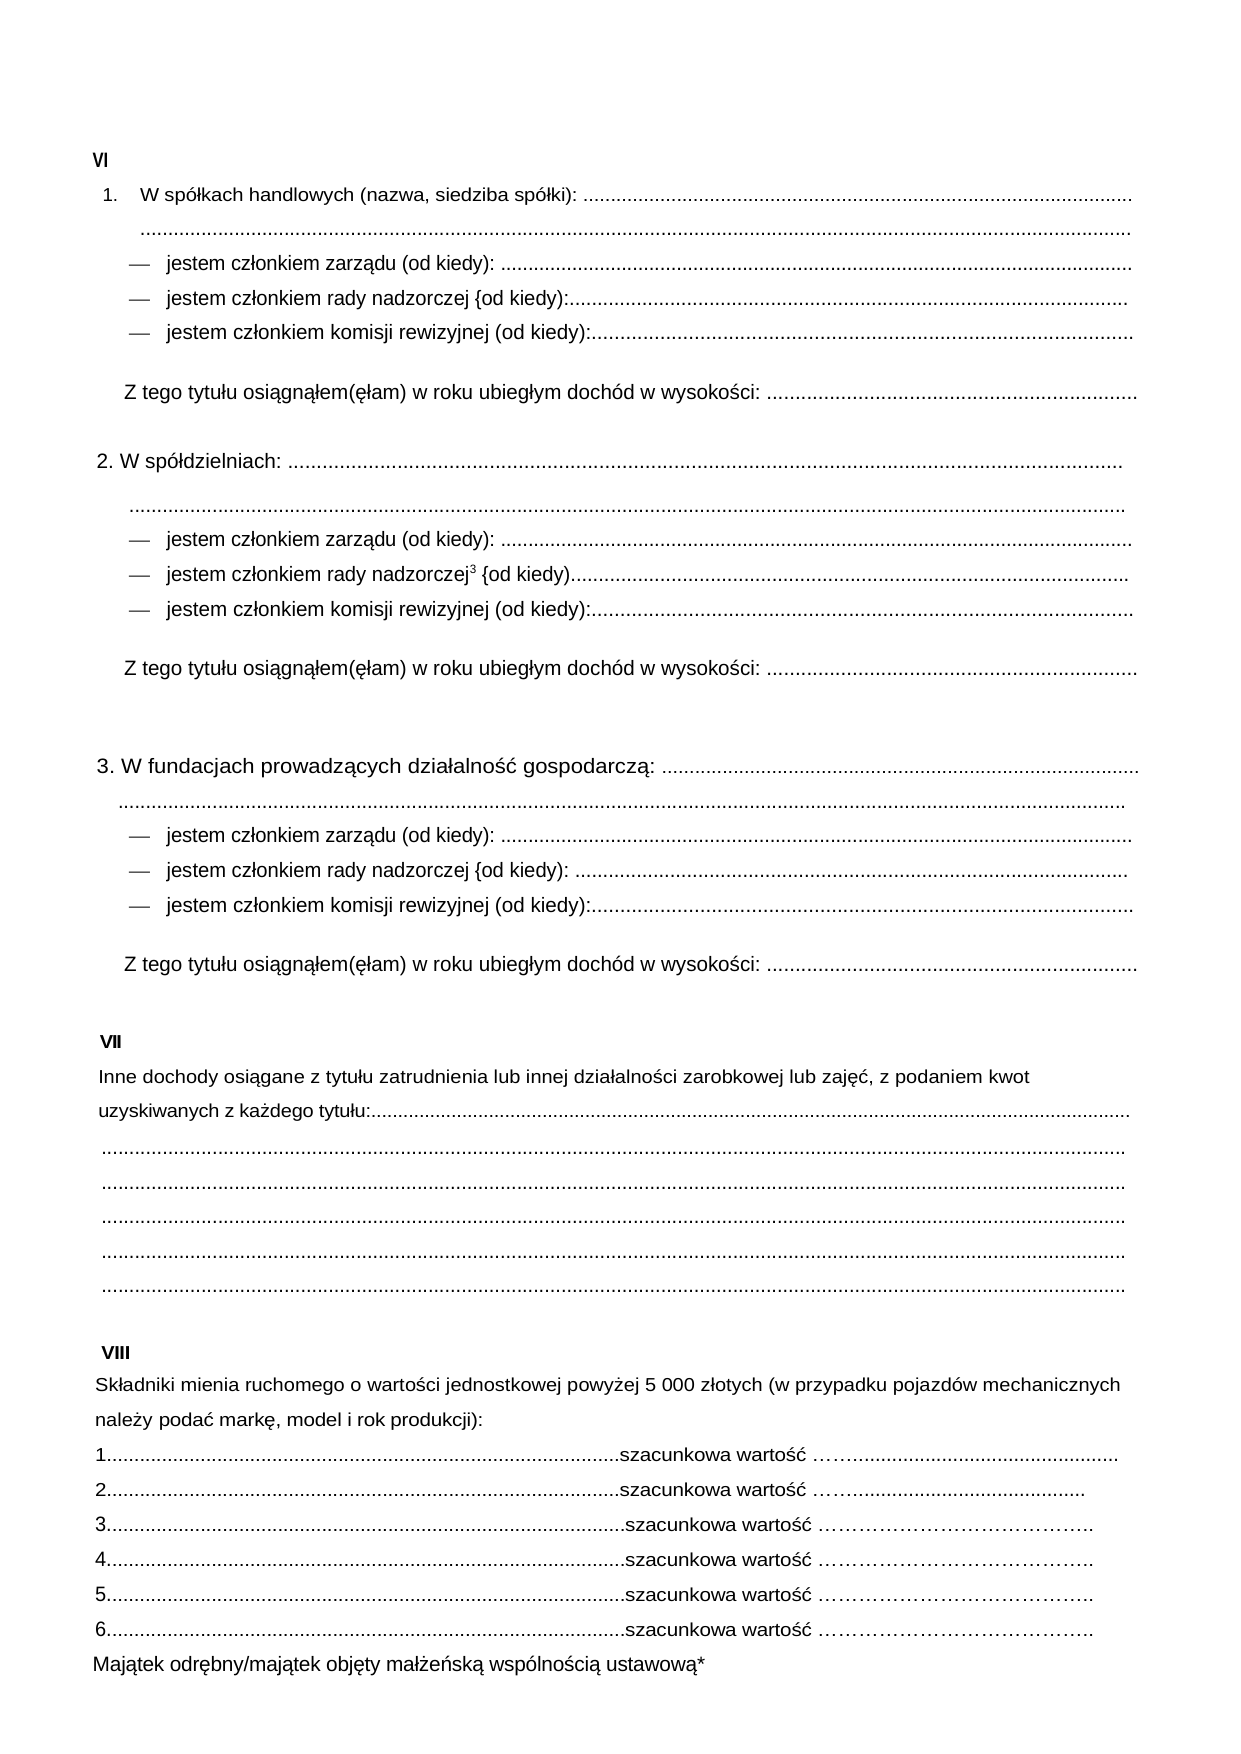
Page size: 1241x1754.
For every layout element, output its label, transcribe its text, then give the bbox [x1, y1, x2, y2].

text Z tego tytułu osiągnąłem(ęłam) w roku ubiegłym dochód w wysokości: ................................................................. 2. W spółdzielniach: ................................................................................................................................................. [96, 344, 1151, 482]
list jestem członkiem komisji rewizyjnej (od kiedy):............................................................................................... [129, 893, 1148, 917]
text ................................................................................................................................................................................... [101, 216, 1148, 240]
text 1.............................................................................................szacunkowa wartość ……................................................ [95, 1434, 1148, 1469]
text ...................................................................................................................................................................................... [101, 789, 1148, 813]
list jestem członkiem zarządu (od kiedy): ................................................................................................................... [129, 823, 1148, 847]
text .................................................................................................................................................................................... [101, 493, 1148, 517]
text 6..............................................................................................szacunkowa wartość ………………………………….. [95, 1609, 1148, 1644]
text Inne dochody osiągane z tytułu zatrudnienia lub innej działalności zarobkowej lub zajęć, z podaniem kwot uzyskiwanych z każdego tytułu:.............................................................................................................................................. [98, 1056, 1148, 1125]
text 3. W fundacjach prowadzących działalność gospodarczą: ....................................................................................... [96, 754, 1148, 778]
list jestem członkiem rady nadzorczej3 {od kiedy).................................................................................................... [129, 562, 1148, 586]
list jestem członkiem zarządu (od kiedy): ................................................................................................................... [129, 527, 1148, 551]
text Z tego tytułu osiągnąłem(ęłam) w roku ubiegłym dochód w wysokości: ................................................................. [96, 621, 1151, 689]
text 5..............................................................................................szacunkowa wartość ………………………………….. [95, 1574, 1148, 1609]
list jestem członkiem rady nadzorczej {od kiedy):.................................................................................................... [129, 285, 1148, 309]
text 4..............................................................................................szacunkowa wartość ………………………………….. [95, 1539, 1148, 1574]
text VI [92, 148, 1148, 172]
list W spółkach handlowych (nazwa, siedziba spółki): .................................................................................................... [102, 184, 1148, 206]
text 2.............................................................................................szacunkowa wartość …….......................................... 3..............................................................................................szacunkowa wartość ………………………………….. [95, 1469, 1148, 1539]
list jestem członkiem komisji rewizyjnej (od kiedy):............................................................................................... [129, 320, 1148, 344]
text Z tego tytułu osiągnąłem(ęłam) w roku ubiegłym dochód w wysokości: ................................................................. [96, 917, 1151, 986]
list jestem członkiem komisji rewizyjnej (od kiedy):............................................................................................... [129, 596, 1148, 621]
list jestem członkiem zarządu (od kiedy): ................................................................................................................... [129, 251, 1148, 275]
text VIII [101, 1342, 1148, 1364]
text VII [99, 1021, 1148, 1056]
text Majątek odrębny/majątek objęty małżeńską wspólnością ustawową* [92, 1644, 1148, 1678]
list jestem członkiem rady nadzorczej {od kiedy): ................................................................................................... [129, 858, 1148, 882]
text Składniki mienia ruchomego o wartości jednostkowej powyżej 5 000 złotych (w przypadku pojazdów mechanicznych należy podać markę, model i rok produkcji): [95, 1364, 1148, 1434]
